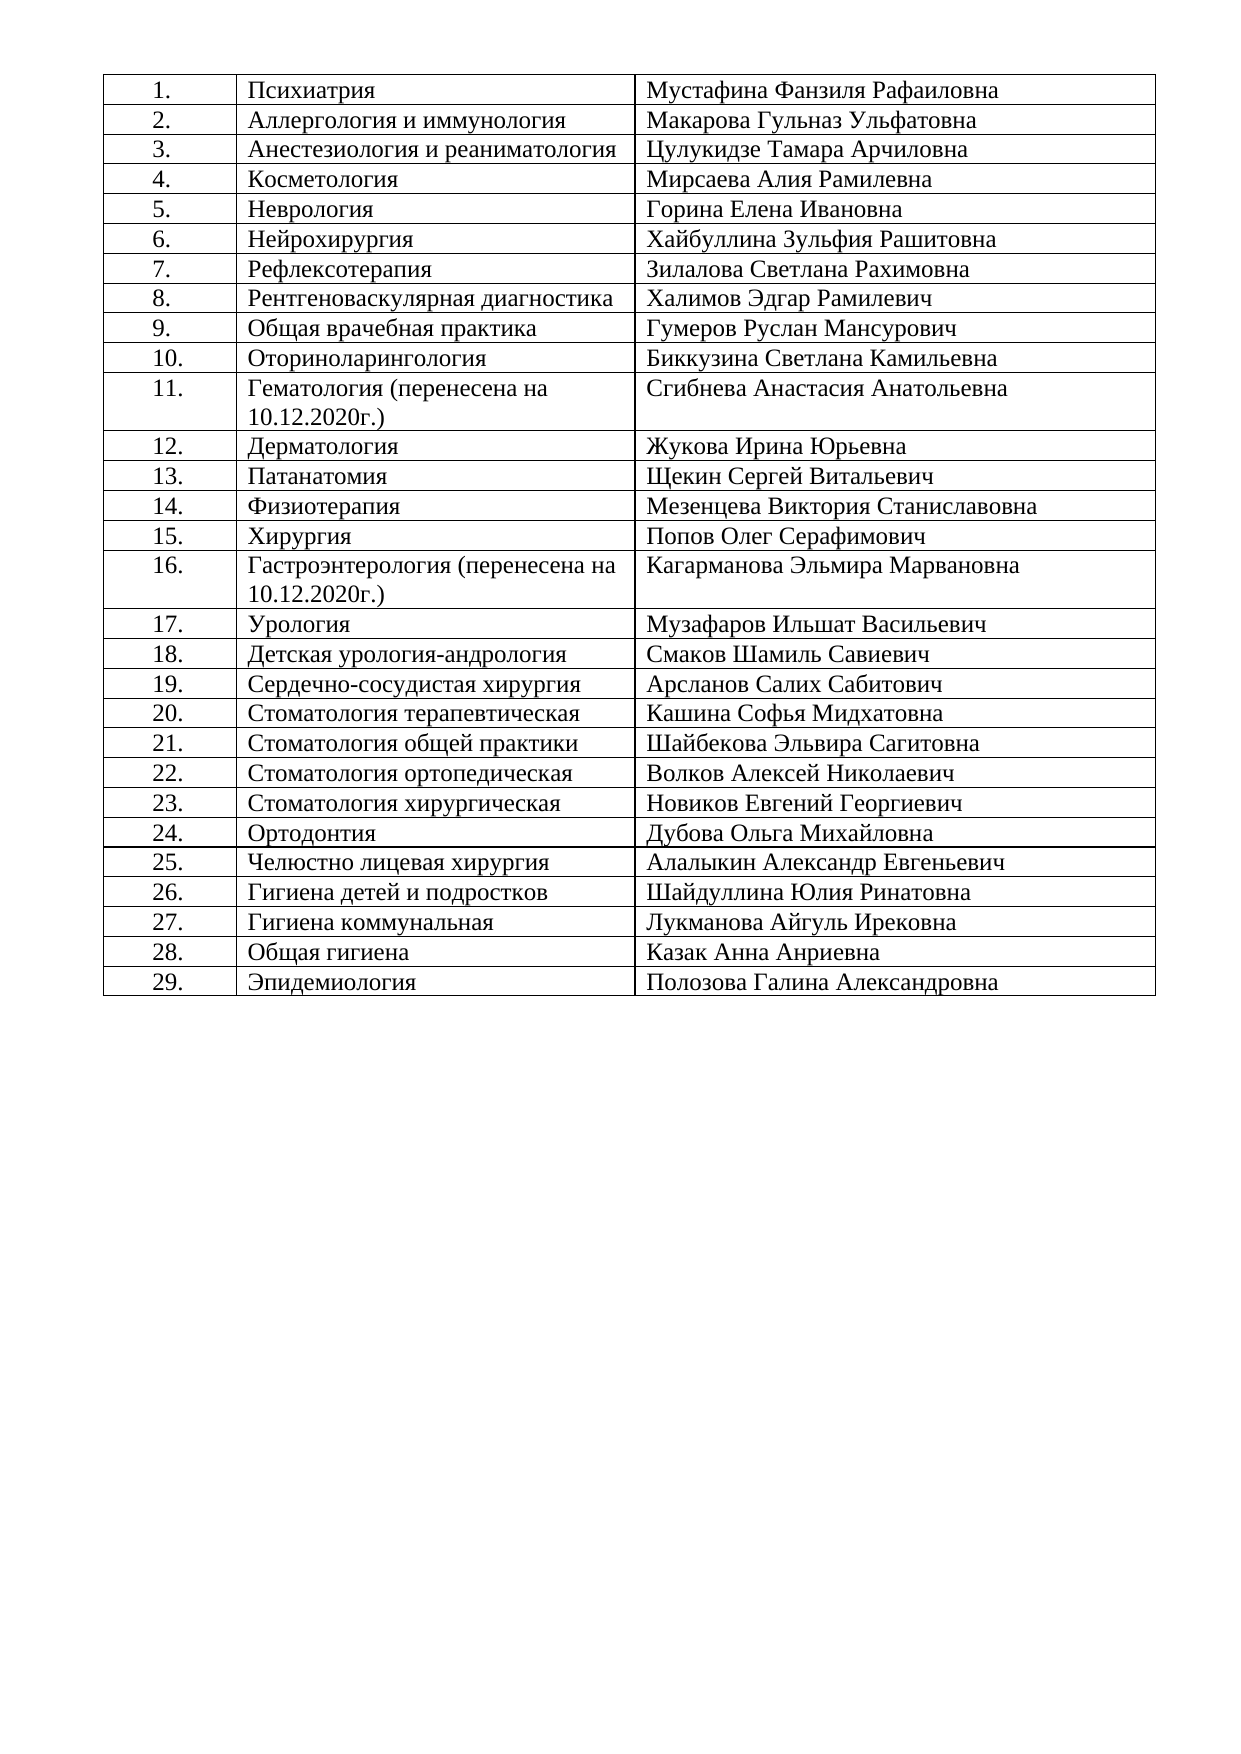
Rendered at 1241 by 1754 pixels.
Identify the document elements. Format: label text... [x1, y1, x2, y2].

table_cell Хирургия [237, 521, 634, 549]
table_cell Смаков Шамиль Савиевич [636, 639, 1155, 668]
table_cell Гигиена коммунальная [237, 907, 634, 936]
table_cell Алалыкин Александр Евгеньевич [636, 848, 1155, 876]
table_cell Щекин Сергей Витальевич [636, 461, 1155, 490]
table_cell [104, 284, 236, 312]
table_cell Мирсаева Алия Рамилевна [636, 164, 1155, 193]
table_cell [104, 431, 236, 460]
table_cell Детская урология-андрология [237, 639, 634, 668]
table_cell Гигиена детей и подростков [237, 877, 634, 906]
table_cell Физиотерапия [237, 491, 634, 520]
table_cell Челюстно лицевая хирургия [237, 848, 634, 876]
table_cell [104, 848, 236, 876]
table_cell [104, 75, 236, 104]
table_cell Стоматология терапевтическая [237, 699, 634, 727]
table_cell [104, 818, 236, 846]
table_cell Дерматология [237, 431, 634, 460]
table_cell [104, 224, 236, 253]
table_cell Общая гигиена [237, 937, 634, 966]
table_cell Гастроэнтерология (перенесена на 10.12.2020г.) [237, 551, 634, 608]
table_cell Нейрохирургия [237, 224, 634, 253]
table_cell Психиатрия [237, 75, 634, 104]
table_cell Волков Алексей Николаевич [636, 758, 1155, 787]
table_cell [104, 164, 236, 193]
table_cell [104, 313, 236, 342]
table_cell [104, 669, 236, 697]
table_cell [104, 728, 236, 757]
table_cell Неврология [237, 194, 634, 223]
table_cell Общая врачебная практика [237, 313, 634, 342]
table_cell Эпидемиология [237, 967, 634, 995]
table_cell [104, 135, 236, 163]
table_cell Цулукидзе Тамара Арчиловна [636, 135, 1155, 163]
table_cell [104, 609, 236, 638]
table_cell [104, 877, 236, 906]
table_cell [104, 758, 236, 787]
table_cell Шайдуллина Юлия Ринатовна [636, 877, 1155, 906]
table_cell [104, 788, 236, 817]
table_cell [104, 373, 236, 430]
table_cell Косметология [237, 164, 634, 193]
table_cell Рентгеноваскулярная диагностика [237, 284, 634, 312]
table_cell [104, 194, 236, 223]
table_cell Попов Олег Серафимович [636, 521, 1155, 549]
table_cell [104, 937, 236, 966]
table_cell [104, 254, 236, 282]
table_cell Лукманова Айгуль Ирековна [636, 907, 1155, 936]
table_cell [104, 491, 236, 520]
table_cell [104, 461, 236, 490]
table_cell Урология [237, 609, 634, 638]
table_cell Шайбекова Эльвира Сагитовна [636, 728, 1155, 757]
table_cell [104, 551, 236, 608]
table_cell Сгибнева Анастасия Анатольевна [636, 373, 1155, 430]
table_cell [104, 907, 236, 936]
table_cell Музафаров Ильшат Васильевич [636, 609, 1155, 638]
table_cell [104, 967, 236, 995]
table_cell Гематология (перенесена на 10.12.2020г.) [237, 373, 634, 430]
table_cell Горина Елена Ивановна [636, 194, 1155, 223]
table_cell Халимов Эдгар Рамилевич [636, 284, 1155, 312]
table_cell [104, 105, 236, 133]
table_cell Патанатомия [237, 461, 634, 490]
table_cell Кагарманова Эльмира Марвановна [636, 551, 1155, 608]
table_cell Мустафина Фанзиля Рафаиловна [636, 75, 1155, 104]
table_cell [104, 343, 236, 372]
table_cell Дубова Ольга Михайловна [636, 818, 1155, 846]
table_cell Хайбуллина Зульфия Рашитовна [636, 224, 1155, 253]
table_cell Стоматология хирургическая [237, 788, 634, 817]
table_cell [104, 639, 236, 668]
table_cell [104, 699, 236, 727]
table_cell Зилалова Светлана Рахимовна [636, 254, 1155, 282]
table_cell Мезенцева Виктория Станиславовна [636, 491, 1155, 520]
table_cell Аллергология и иммунология [237, 105, 634, 133]
table_cell Стоматология ортопедическая [237, 758, 634, 787]
table_cell [104, 521, 236, 549]
table_cell Биккузина Светлана Камильевна [636, 343, 1155, 372]
table_cell Новиков Евгений Георгиевич [636, 788, 1155, 817]
table_cell Анестезиология и реаниматология [237, 135, 634, 163]
table_cell Полозова Галина Александровна [636, 967, 1155, 995]
table_cell Сердечно-сосудистая хирургия [237, 669, 634, 697]
table_cell Ортодонтия [237, 818, 634, 846]
table_cell Казак Анна Анриевна [636, 937, 1155, 966]
table_cell Жукова Ирина Юрьевна [636, 431, 1155, 460]
table_cell Макарова Гульназ Ульфатовна [636, 105, 1155, 133]
table_cell Оториноларингология [237, 343, 634, 372]
table_cell Рефлексотерапия [237, 254, 634, 282]
table_cell Кашина Софья Мидхатовна [636, 699, 1155, 727]
table_cell Гумеров Руслан Мансурович [636, 313, 1155, 342]
table_cell Арсланов Салих Сабитович [636, 669, 1155, 697]
table_cell Стоматология общей практики [237, 728, 634, 757]
